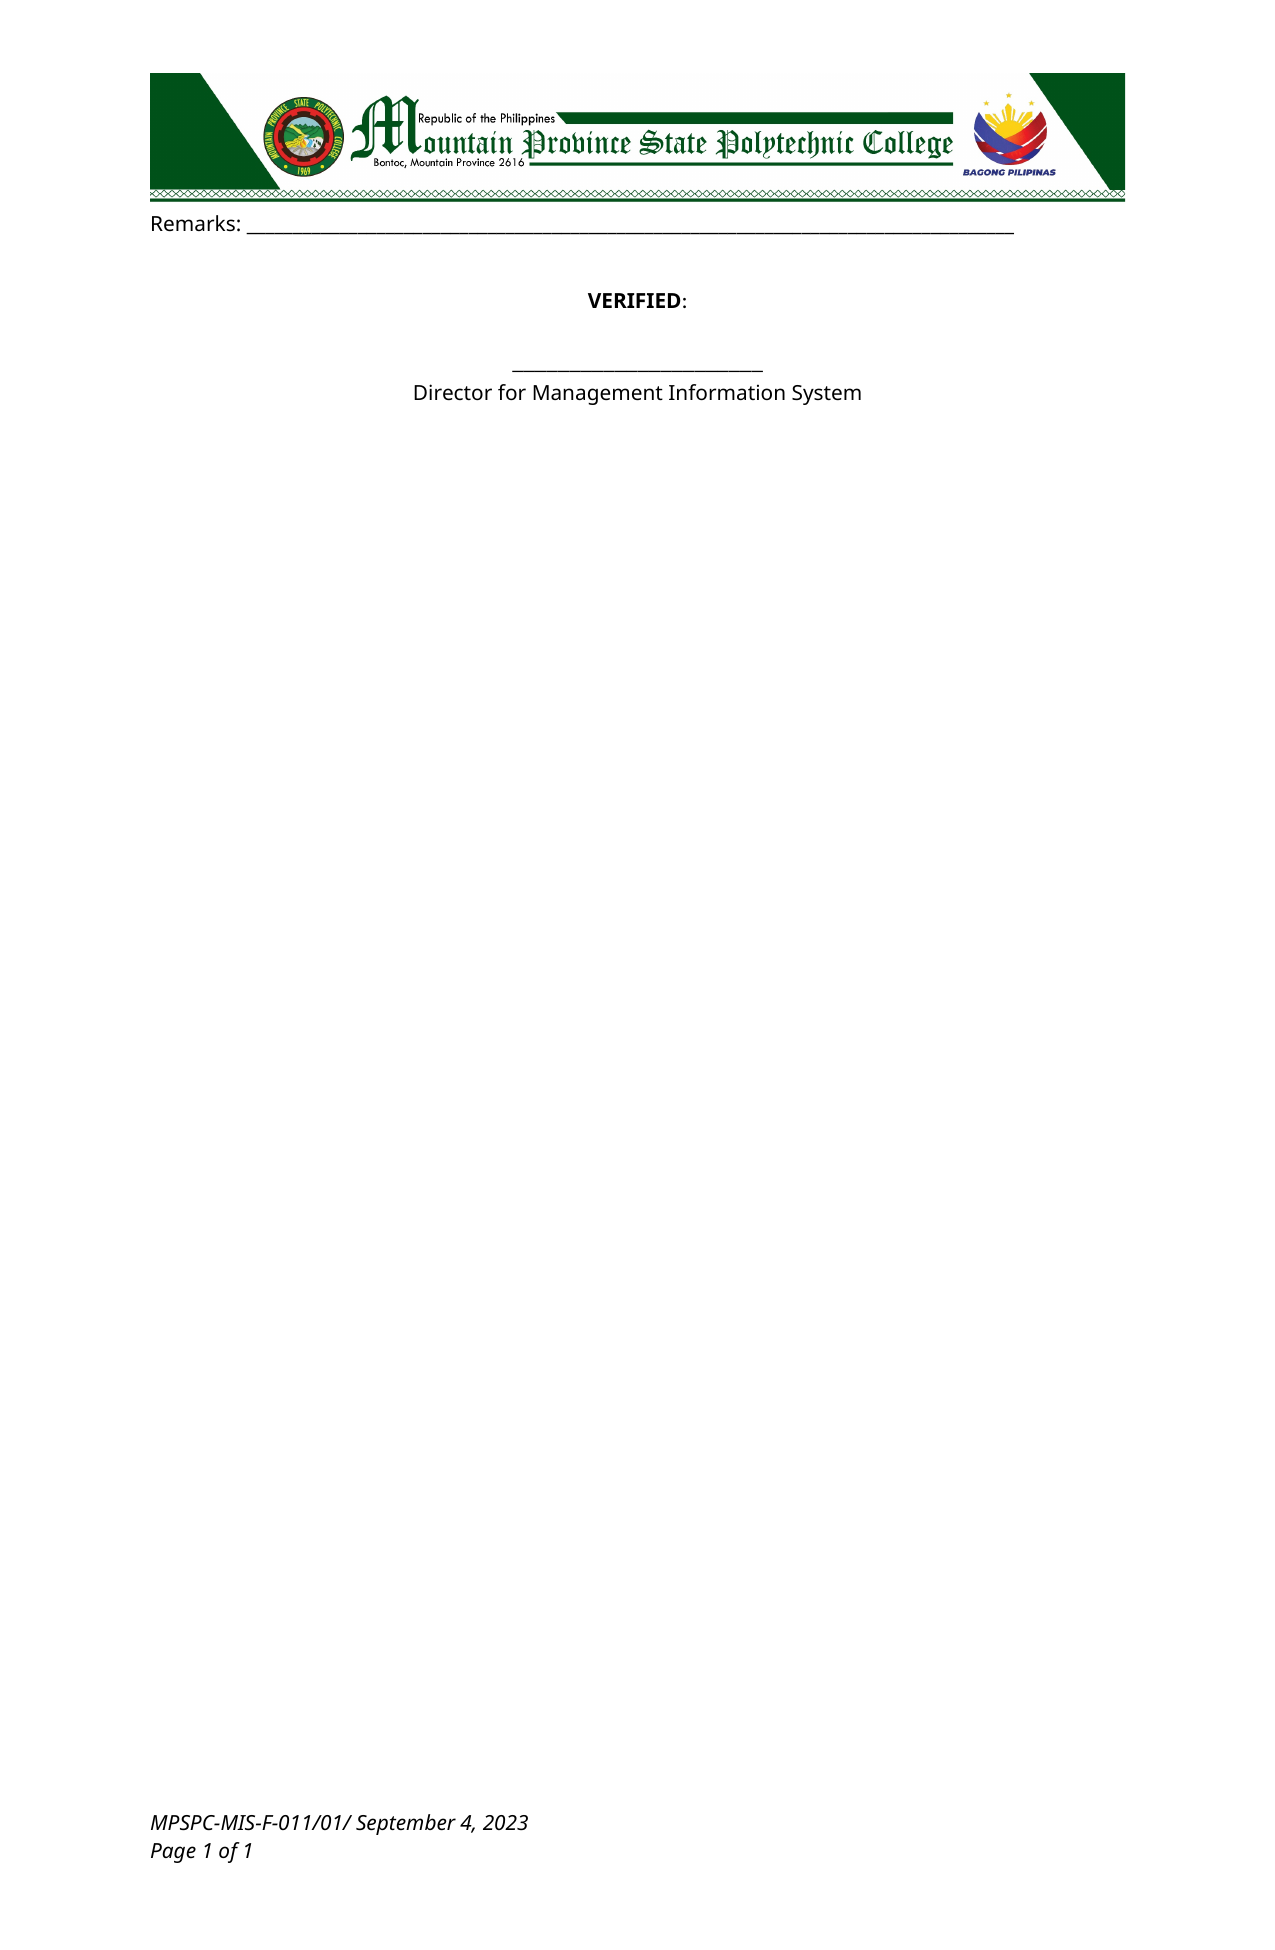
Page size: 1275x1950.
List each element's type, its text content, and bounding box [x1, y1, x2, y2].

text Remarks: ___________________________________________________________________________________ [150, 210, 1125, 238]
text ______________________ [150, 347, 1125, 376]
text VERIFIED: [150, 287, 1125, 315]
text Director for Management Information System [150, 378, 1125, 406]
picture [150, 73, 1126, 210]
